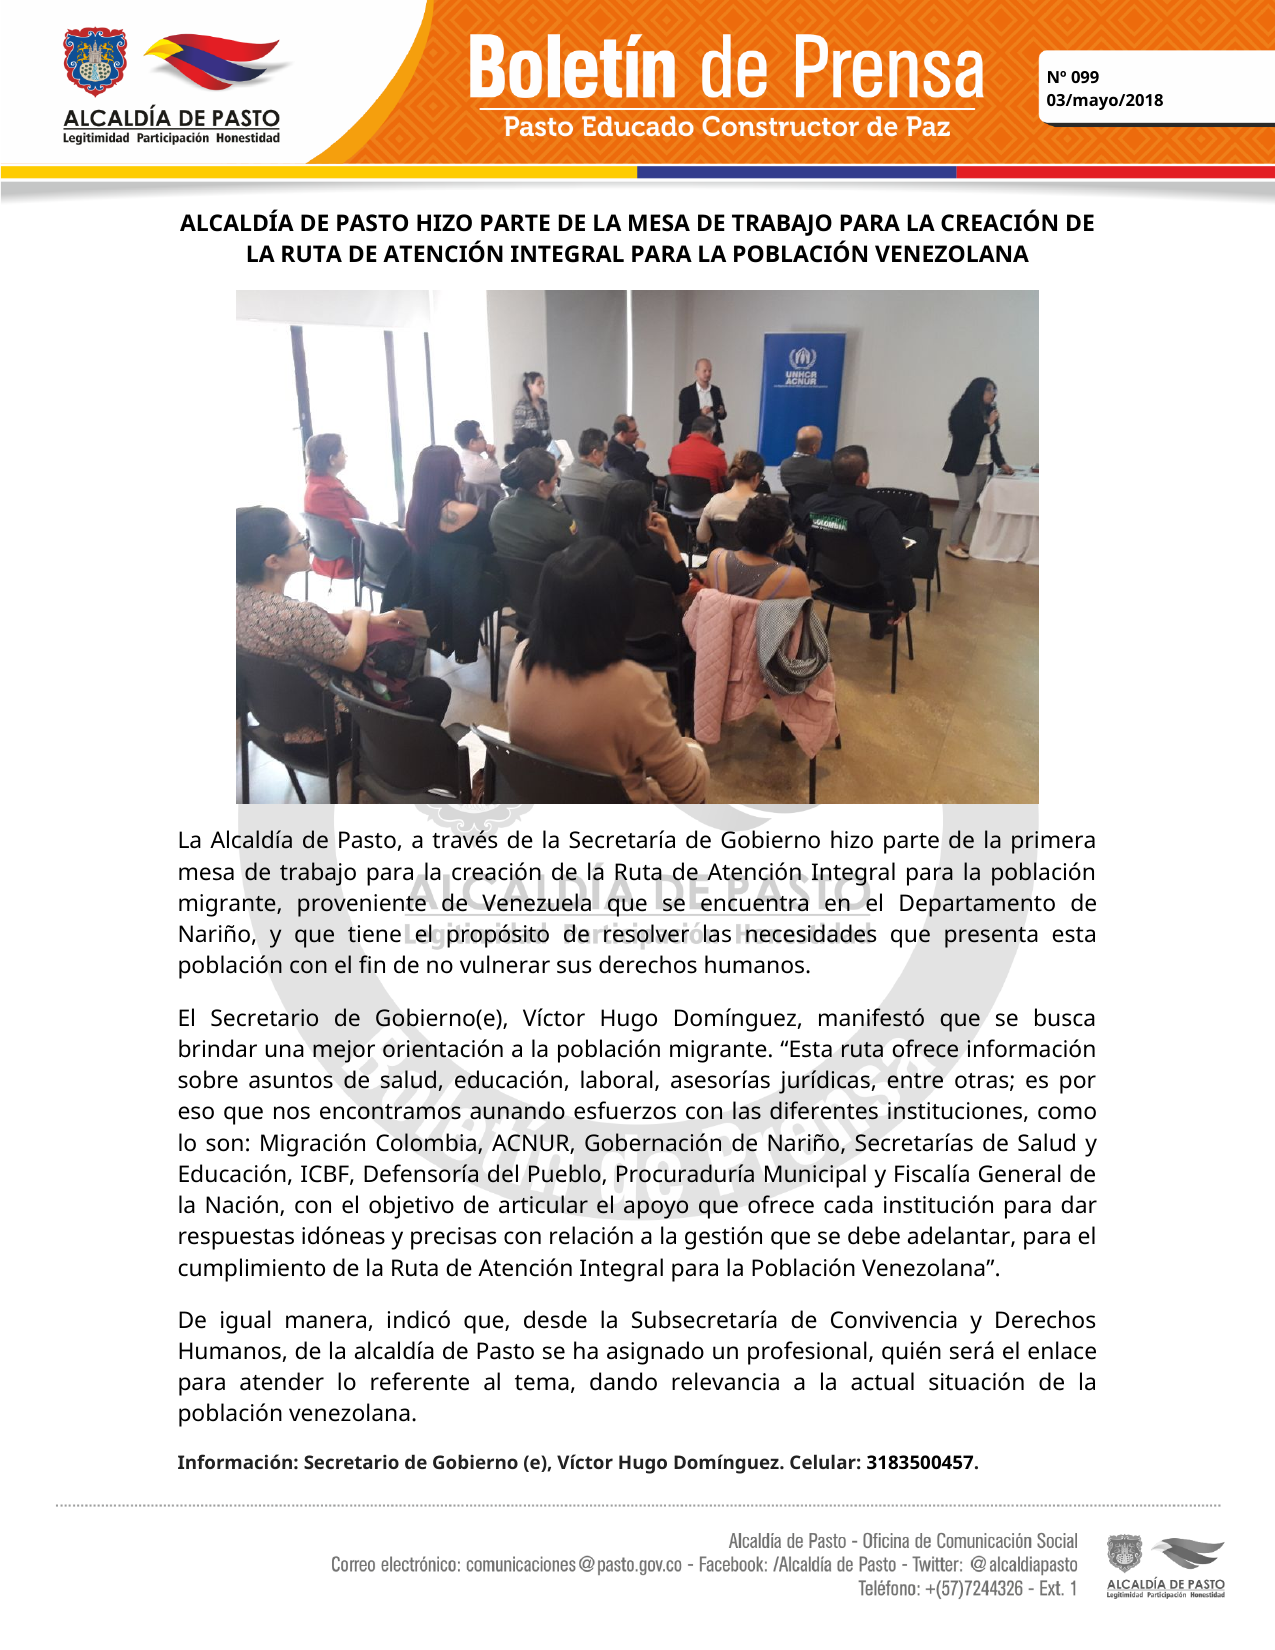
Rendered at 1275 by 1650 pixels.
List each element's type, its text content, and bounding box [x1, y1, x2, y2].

text Información: Secretario de Gobierno (e), Víctor Hugo Domínguez. Celular: 3183500457. [177, 1449, 1098, 1475]
picture [0, 0, 1275, 1645]
text De igual manera, indicó que, desde la Subsecretaría de Convivencia y Derechos Humanos, de la alcaldía de Pasto se ha asignado un profesional, quién será el enlace para atender lo referente al tema, dando relevancia a la actual situación de la población venezolana. [177, 1304, 1098, 1429]
text El Secretario de Gobierno(e), Víctor Hugo Domínguez, manifestó que se busca brindar una mejor orientación a la población migrante. “Esta ruta ofrece información sobre asuntos de salud, educación, laboral, asesorías jurídicas, entre otras; es por eso que nos encontramos aunando esfuerzos con las diferentes instituciones, como lo son: Migración Colombia, ACNUR, Gobernación de Nariño, Secretarías de Salud y Educación, ICBF, Defensoría del Pueblo, Procuraduría Municipal y Fiscalía General de la Nación, con el objetivo de articular el apoyo que ofrece cada institución para dar respuestas idóneas y precisas con relación a la gestión que se debe adelantar, para el cumplimiento de la Ruta de Atención Integral para la Población Venezolana”. [177, 1002, 1098, 1283]
text ALCALDÍA DE PASTO HIZO PARTE DE LA MESA DE TRABAJO PARA LA CREACIÓN DE LA RUTA DE ATENCIÓN INTEGRAL PARA LA POBLACIÓN VENEZOLANA [177, 207, 1098, 269]
text La Alcaldía de Pasto, a través de la Secretaría de Gobierno hizo parte de la primera mesa de trabajo para la creación de la Ruta de Atención Integral para la población migrante, proveniente de Venezuela que se encuentra en el Departamento de Nariño, y que tiene el propósito de resolver las necesidades que presenta esta población con el fin de no vulnerar sus derechos humanos. [177, 824, 1098, 981]
